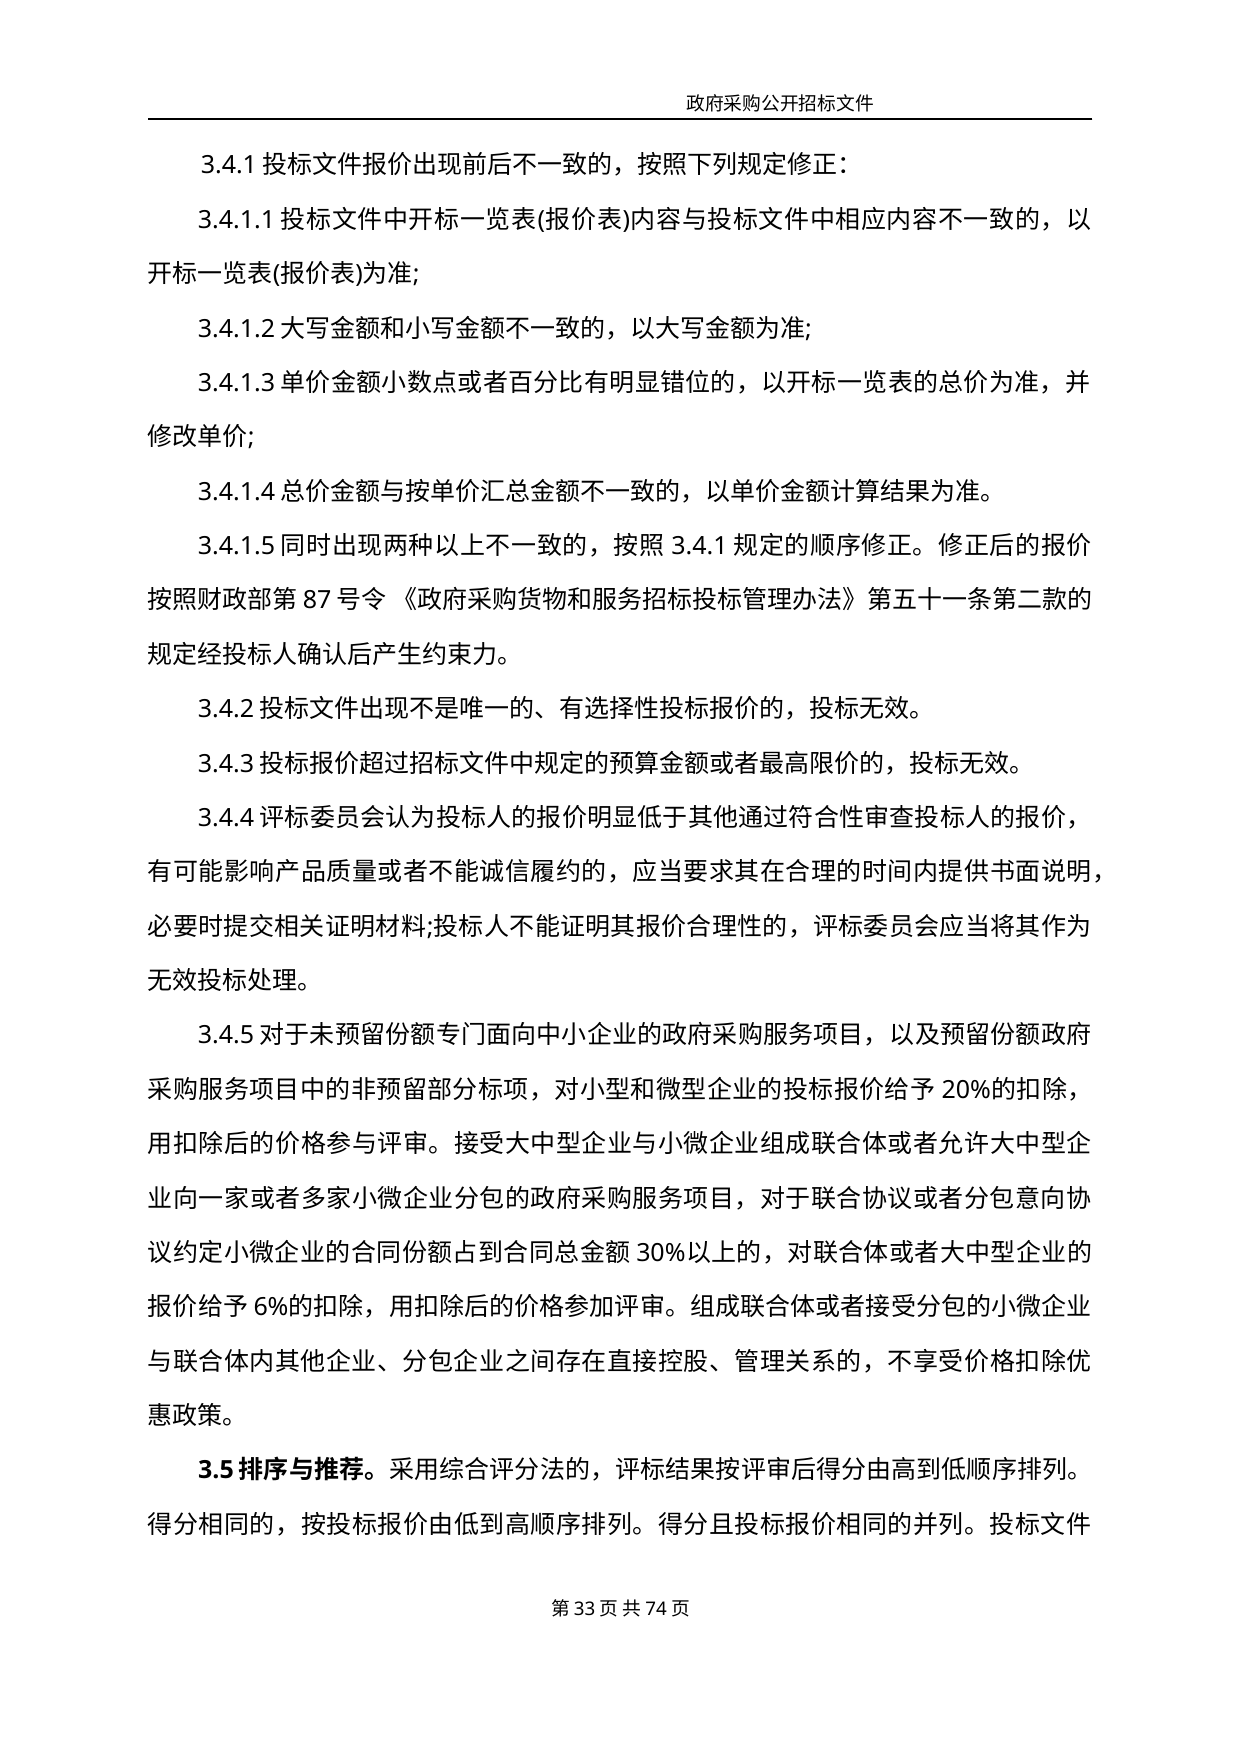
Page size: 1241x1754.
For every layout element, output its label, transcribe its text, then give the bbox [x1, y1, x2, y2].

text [148, 1450, 1092, 1541]
text 3.4.1.4总价金额与按单价汇总金额不一致的，以单价金额计算结果为准。 [148, 471, 1092, 507]
text 3.4.1.2大写金额和小写金额不一致的，以大写金额为准; [148, 308, 1092, 344]
text 3.4.3投标报价超过招标文件中规定的预算金额或者最高限价的，投标无效。 [148, 743, 1092, 779]
text 3.4.2投标文件出现不是唯一的、有选择性投标报价的，投标无效。 [148, 689, 1092, 725]
text 3.4.1.3单价金额小数点或者百分比有明显错位的，以开标一览表的总价为准，并修改单价; [148, 362, 1092, 453]
text 3.4.1投标文件报价出现前后不一致的，按照下列规定修正： [148, 145, 1092, 181]
text 3.4.1.1投标文件中开标一览表(报价表)内容与投标文件中相应内容不一致的，以开标一览表(报价表)为准; [148, 199, 1092, 290]
text 3.4.5对于未预留份额专门面向中小企业的政府采购服务项目，以及预留份额政府采购服务项目中的非预留部分标项，对小型和微型企业的投标报价给予20%的扣除，用扣除后的价格参与评审。接受大中型企业与小微企业组成联合体或者允许大中型企业向一家或者多家小微企业分包的政府采购服务项目，对于联合协议或者分包意向协议约定小微企业的合同份额占到合同总金额30%以上的，对联合体或者大中型企业的报价给予6%的扣除，用扣除后的价格参加评审。组成联合体或者接受分包的小微企业与联合体内其他企业、分包企业之间存在直接控股、管理关系的，不享受价格扣除优惠政策。 [148, 1015, 1092, 1432]
text 3.4.1.5同时出现两种以上不一致的，按照3.4.1规定的顺序修正。修正后的报价按照财政部第87号令 《政府采购货物和服务招标投标管理办法》第五十一条第二款的规定经投标人确认后产生约束力。 [148, 526, 1092, 671]
text 3.4.4评标委员会认为投标人的报价明显低于其他通过符合性审查投标人的报价，有可能影响产品质量或者不能诚信履约的，应当要求其在合理的时间内提供书面说明，必要时提交相关证明材料;投标人不能证明其报价合理性的，评标委员会应当将其作为无效投标处理。 [148, 797, 1092, 997]
